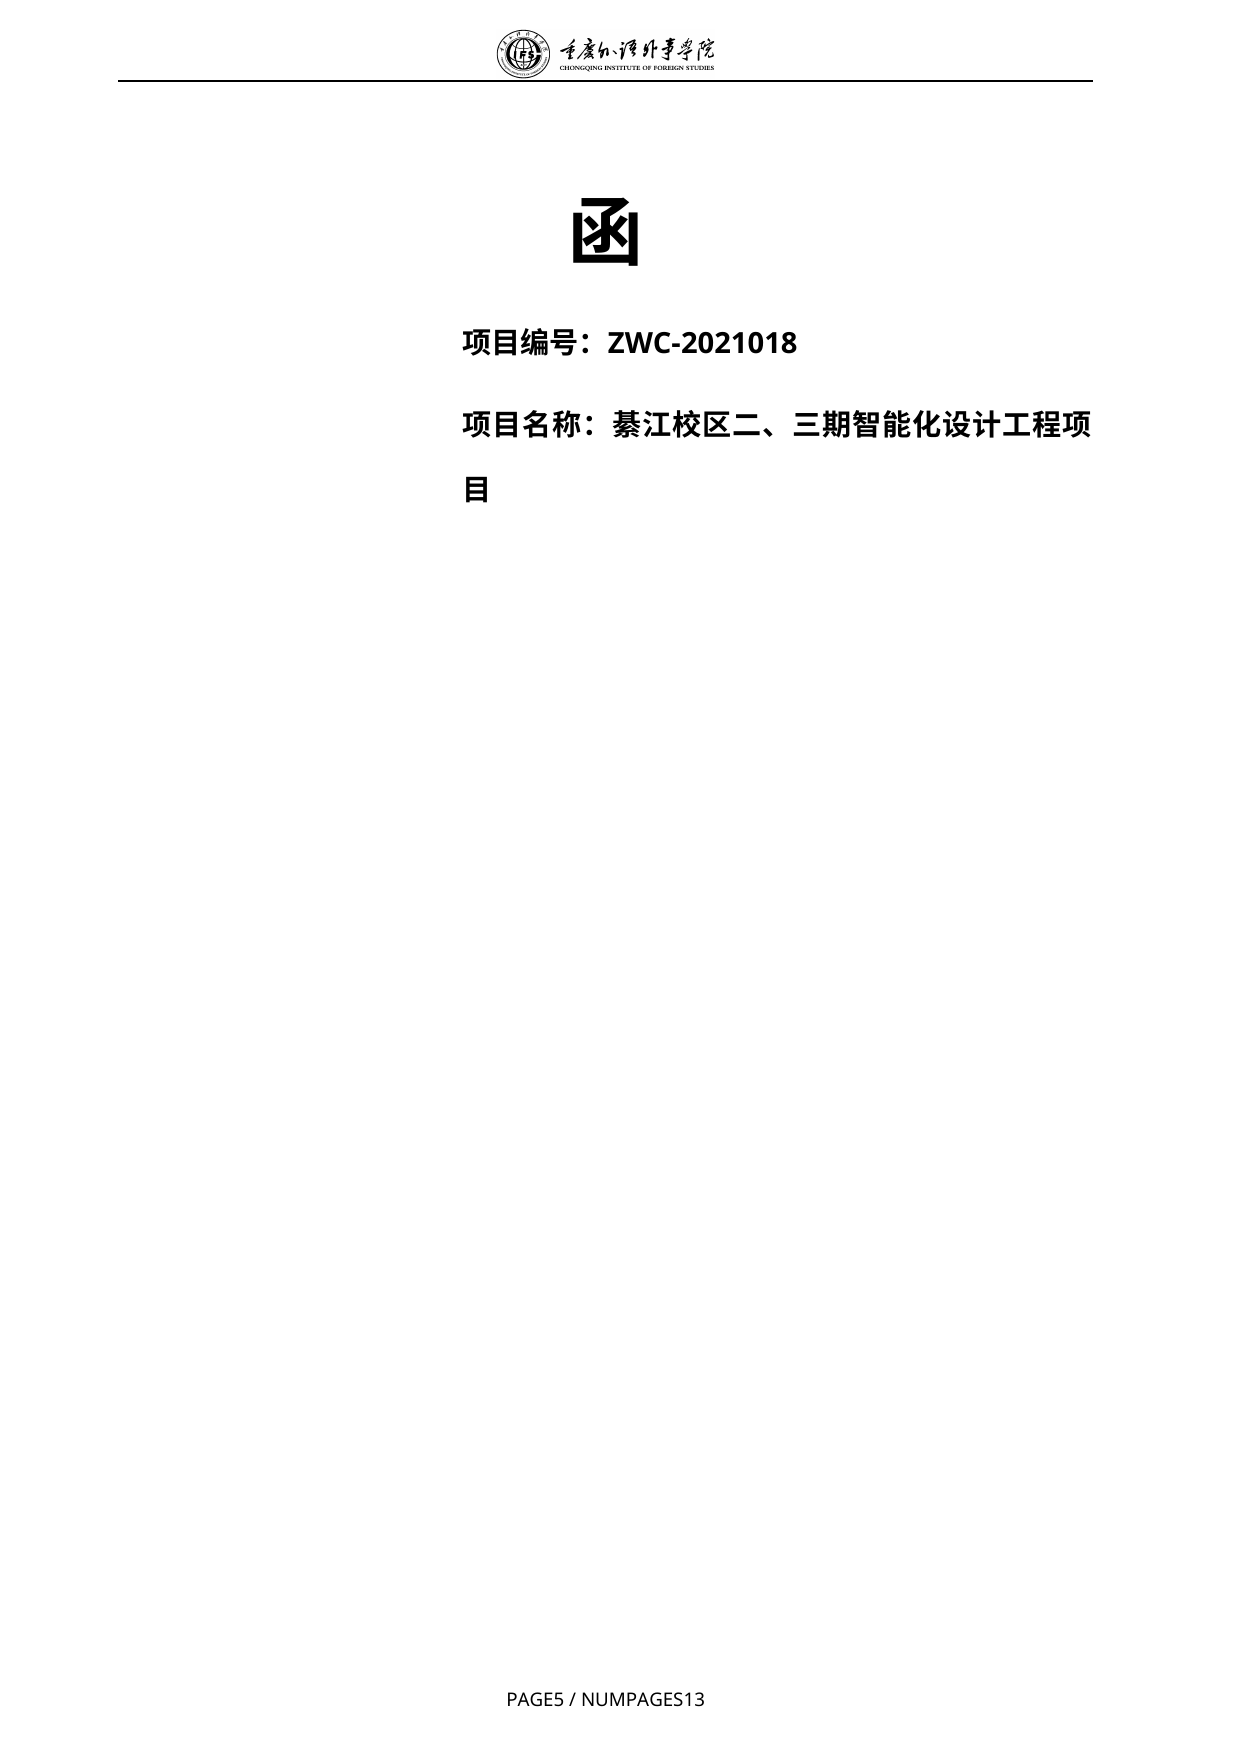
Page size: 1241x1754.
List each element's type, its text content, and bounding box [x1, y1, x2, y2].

text 函 [118, 162, 1093, 292]
text 项目编号：ZWC-2021018 [462, 309, 1093, 374]
text 项目名称：綦江校区二、三期智能化设计工程项目 [462, 390, 1093, 520]
